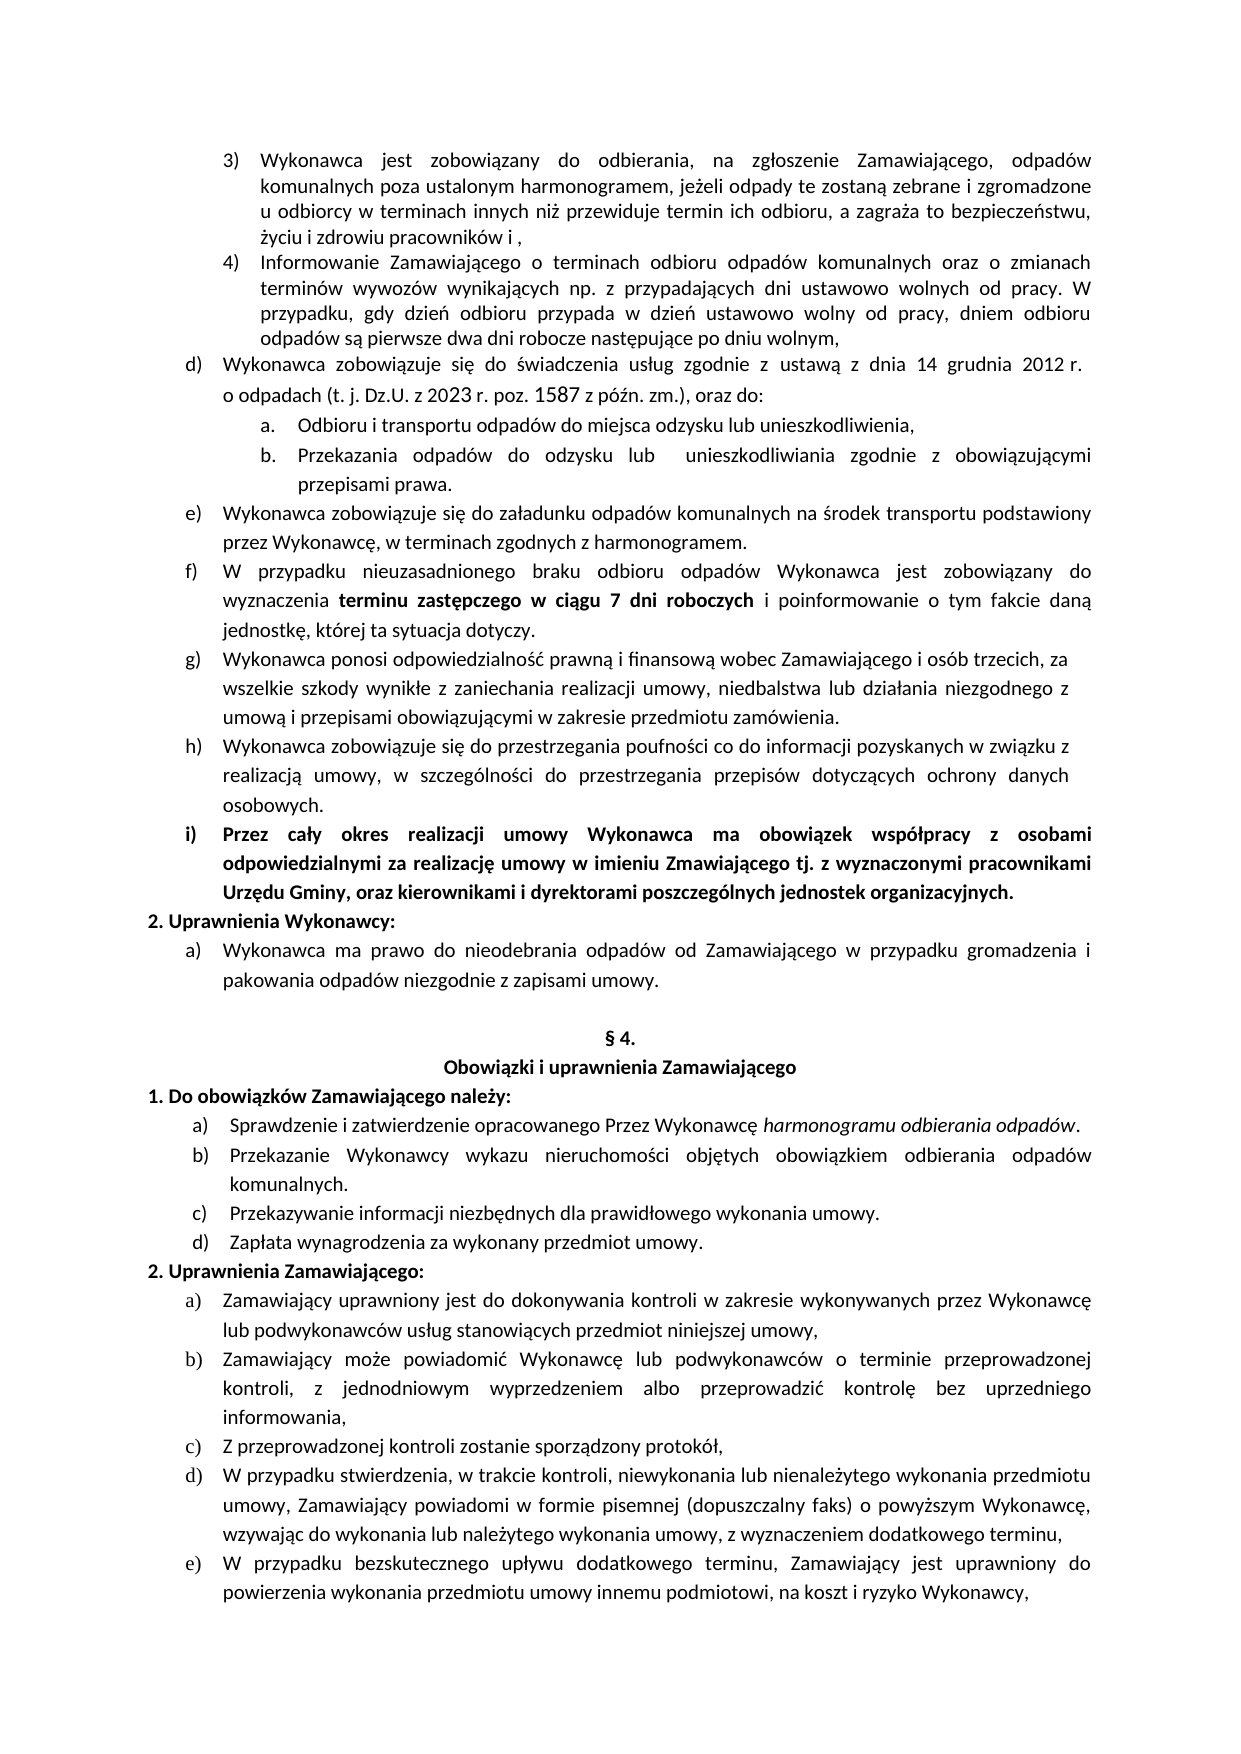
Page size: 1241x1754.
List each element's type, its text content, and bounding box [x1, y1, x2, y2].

list Zapłata wynagrodzenia za wykonany przedmiot umowy. [192, 1229, 1093, 1255]
text Obowiązki i uprawnienia Zamawiającego [148, 1054, 1093, 1080]
list Odbioru i transportu odpadów do miejsca odzysku lub unieszkodliwienia, [260, 413, 1093, 438]
list Wykonawca jest zobowiązany do odbierania, na zgłoszenie Zamawiającego, odpadów komunalnych poza ustalonym harmonogramem, jeżeli odpady te zostaną zebrane i zgromadzone u odbiorcy w terminach innych niż przewiduje termin ich odbioru, a zagraża to bezpieczeństwu, życiu i zdrowiu pracowników i , [223, 148, 1093, 249]
list Wykonawca ponosi odpowiedzialność prawną i finansową wobec Zamawiającego i osób trzecich, za wszelkie szkody wynikłe z zaniechania realizacji umowy, niedbalstwa lub działania niezgodnego z umową i przepisami obowiązującymi w zakresie przedmiotu zamówienia. [185, 646, 1070, 730]
text 2. Uprawnienia Wykonawcy: [148, 908, 1093, 934]
list Wykonawca zobowiązuje się do załadunku odpadów komunalnych na środek transportu podstawiony przez Wykonawcę, w terminach zgodnych z harmonogramem. [185, 500, 1093, 555]
text 1. Do obowiązków Zamawiającego należy: [148, 1083, 1070, 1109]
list Wykonawca zobowiązuje się do przestrzegania poufności co do informacji pozyskanych w związku z realizacją umowy, w szczególności do przestrzegania przepisów dotyczących ochrony danych osobowych. [185, 733, 1070, 817]
list Przekazania odpadów do odzysku lub unieszkodliwiania zgodnie z obowiązującymi przepisami prawa. [260, 442, 1093, 496]
list W przypadku nieuzasadnionego braku odbioru odpadów Wykonawca jest zobowiązany do wyznaczenia terminu zastępczego w ciągu 7 dni roboczych i poinformowanie o tym fakcie daną jednostkę, której ta sytuacja dotyczy. [185, 558, 1093, 642]
list Informowanie Zamawiającego o terminach odbioru odpadów komunalnych oraz o zmianach terminów wywozów wynikających np. z przypadających dni ustawowo wolnych od pracy. W przypadku, gdy dzień odbioru przypada w dzień ustawowo wolny od pracy, dniem odbioru odpadów są pierwsze dwa dni robocze następujące po dniu wolnym, [223, 249, 1093, 351]
text § 4. [148, 1025, 1093, 1051]
list Z przeprowadzonej kontroli zostanie sporządzony protokół, [185, 1433, 1093, 1459]
list Zamawiający może powiadomić Wykonawcę lub podwykonawców o terminie przeprowadzonej kontroli, z jednodniowym wyprzedzeniem albo przeprowadzić kontrolę bez uprzedniego informowania, [185, 1346, 1093, 1430]
list Sprawdzenie i zatwierdzenie opracowanego Przez Wykonawcę harmonogramu odbierania odpadów. [192, 1113, 1093, 1138]
list Przekazywanie informacji niezbędnych dla prawidłowego wykonania umowy. [192, 1200, 1093, 1226]
text 2. Uprawnienia Zamawiającego: [148, 1258, 1093, 1284]
list Przekazanie Wykonawcy wykazu nieruchomości objętych obowiązkiem odbierania odpadów komunalnych. [192, 1142, 1093, 1196]
list Zamawiający uprawniony jest do dokonywania kontroli w zakresie wykonywanych przez Wykonawcę lub podwykonawców usług stanowiących przedmiot niniejszej umowy, [185, 1288, 1093, 1342]
list Wykonawca ma prawo do nieodebrania odpadów od Zamawiającego w przypadku gromadzenia i pakowania odpadów niezgodnie z zapisami umowy. [185, 938, 1093, 992]
list Przez cały okres realizacji umowy Wykonawca ma obowiązek współpracy z osobami odpowiedzialnymi za realizację umowy w imieniu Zmawiającego tj. z wyznaczonymi pracownikami Urzędu Gminy, oraz kierownikami i dyrektorami poszczególnych jednostek organizacyjnych. [185, 821, 1093, 905]
list W przypadku stwierdzenia, w trakcie kontroli, niewykonania lub nienależytego wykonania przedmiotu umowy, Zamawiający powiadomi w formie pisemnej (dopuszczalny faks) o powyższym Wykonawcę, wzywając do wykonania lub należytego wykonania umowy, z wyznaczeniem dodatkowego terminu, [185, 1463, 1093, 1546]
list Wykonawca zobowiązuje się do świadczenia usług zgodnie z ustawą z dnia 14 grudnia 2012 r. o odpadach (t. j. Dz.U. z 2023 r. poz. 1587 z późn. zm.), oraz do: [185, 351, 1093, 408]
list W przypadku bezskutecznego upływu dodatkowego terminu, Zamawiający jest uprawniony do powierzenia wykonania przedmiotu umowy innemu podmiotowi, na koszt i ryzyko Wykonawcy, [185, 1550, 1093, 1605]
